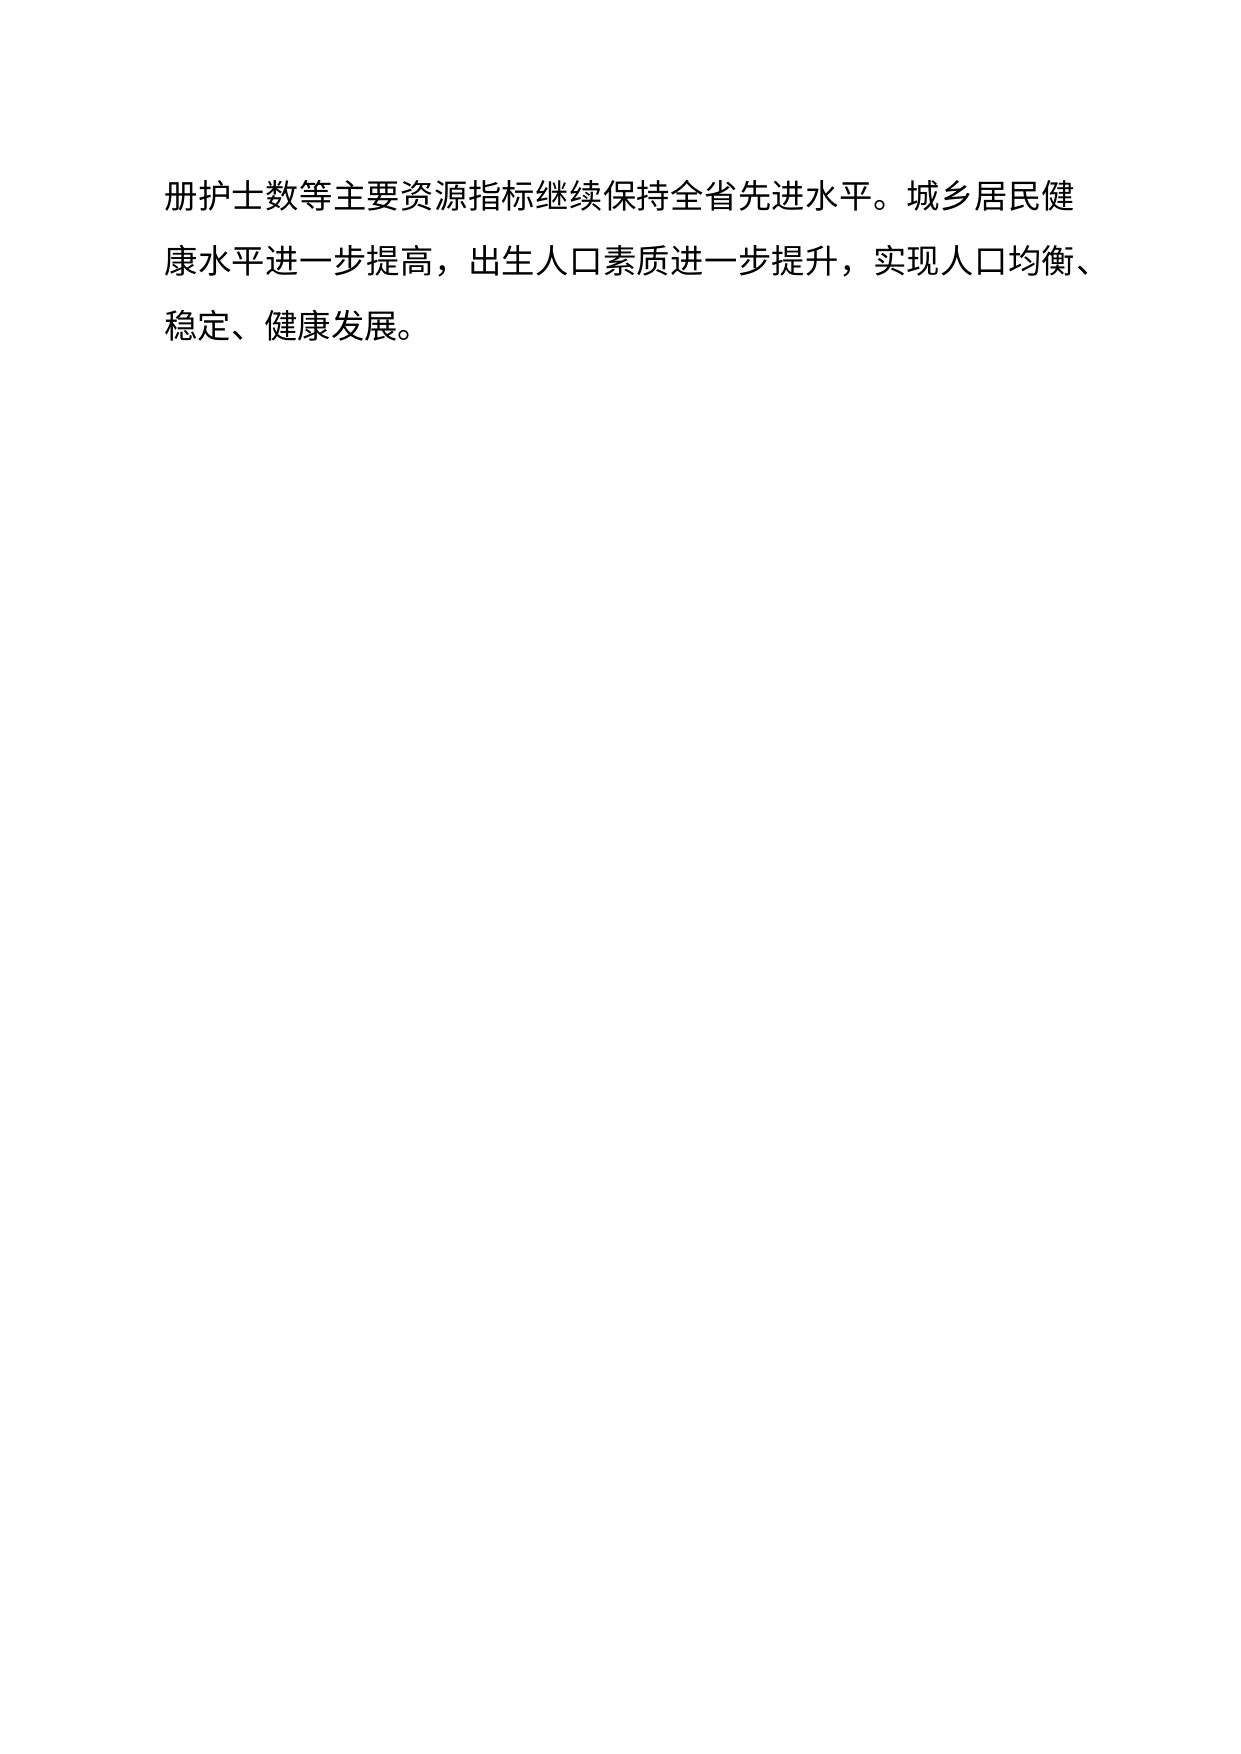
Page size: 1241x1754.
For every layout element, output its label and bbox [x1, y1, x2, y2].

text [164, 162, 1076, 357]
